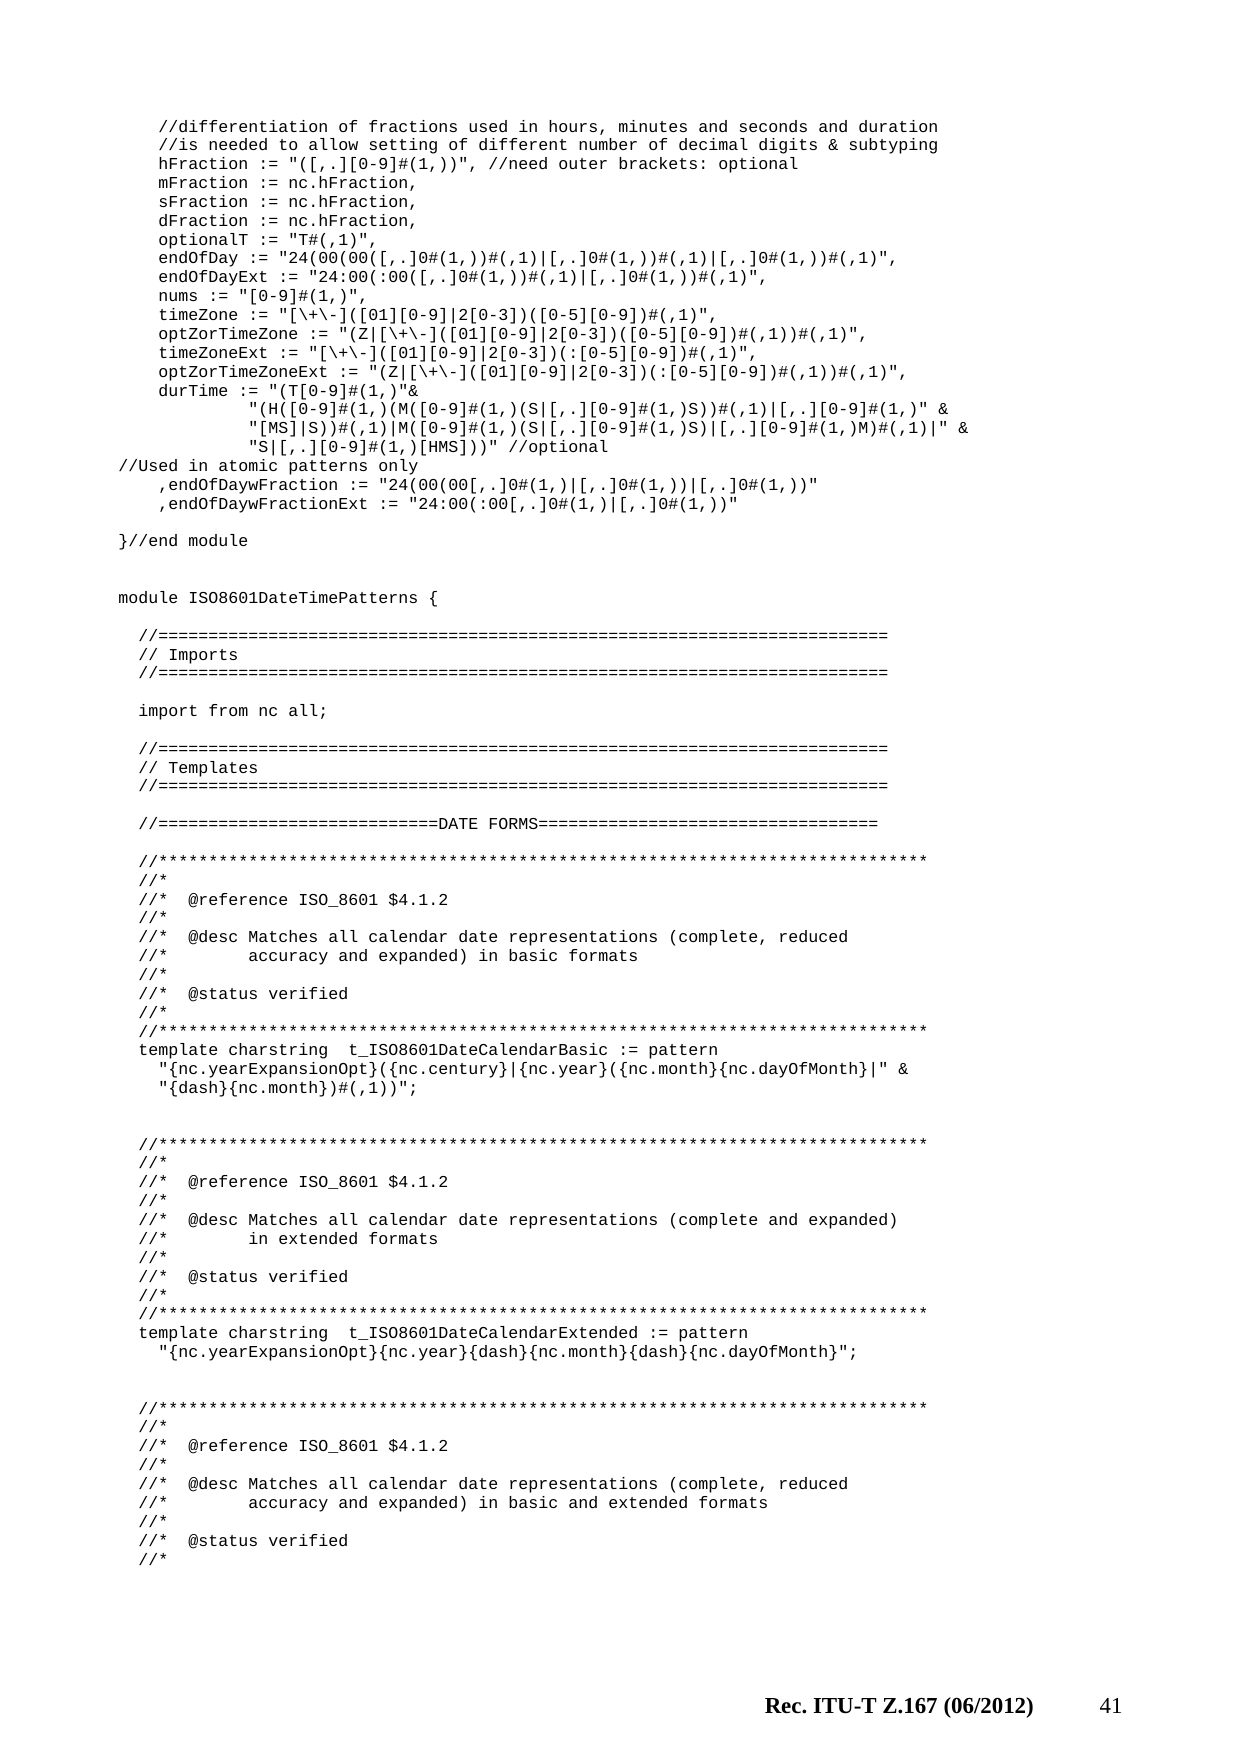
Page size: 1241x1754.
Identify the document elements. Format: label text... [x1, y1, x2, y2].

text //* [118, 1249, 1122, 1268]
text "(H([0-9]#(1,)(M([0-9]#(1,)(S|[,.][0-9]#(1,)S))#(,1)|[,.][0-9]#(1,)" & [118, 401, 1122, 420]
text //* @desc Matches all calendar date representations (complete and expanded) [118, 1212, 1122, 1231]
text nums := "[0-9]#(1,)", [118, 288, 1122, 307]
text //* [118, 1513, 1122, 1532]
text //* [118, 1193, 1122, 1212]
text //* [118, 910, 1122, 929]
text //***************************************************************************** [118, 1023, 1122, 1042]
text //***************************************************************************** [118, 1400, 1122, 1419]
text timeZoneExt := "[\+\-]([01][0-9]|2[0-3])(:[0-5][0-9])#(,1)", [118, 344, 1122, 363]
text //* @reference ISO_8601 $4.1.2 [118, 1174, 1122, 1193]
text template charstring t_ISO8601DateCalendarBasic := pattern [118, 1042, 1122, 1061]
text //* @status verified [118, 985, 1122, 1004]
text //============================DATE FORMS================================== [118, 816, 1122, 834]
text endOfDayExt := "24:00(:00([,.]0#(1,))#(,1)|[,.]0#(1,))#(,1)", [118, 269, 1122, 288]
text //* [118, 1419, 1122, 1438]
text "{nc.yearExpansionOpt}({nc.century}|{nc.year}({nc.month}{nc.dayOfMonth}|" & [118, 1061, 1122, 1080]
text //* @desc Matches all calendar date representations (complete, reduced [118, 929, 1122, 948]
text //* [118, 1004, 1122, 1023]
text //* [118, 967, 1122, 985]
text module ISO8601DateTimePatterns { [118, 589, 1122, 608]
text ,endOfDaywFraction := "24(00(00[,.]0#(1,)|[,.]0#(1,))|[,.]0#(1,))" [118, 476, 1122, 495]
text import from nc all [118, 703, 1122, 721]
text //========================================================================= [118, 665, 1122, 684]
text hFraction := "([,.][0-9]#(1,))", //need outer brackets: optional [118, 156, 1122, 175]
text //* [118, 1551, 1122, 1570]
text dFraction := nc.hFraction, [118, 212, 1122, 231]
text mFraction := nc.hFraction, [118, 175, 1122, 193]
text // Templates [118, 759, 1122, 778]
text durTime := "(T[0-9]#(1,)"& [118, 382, 1122, 401]
text //* @status verified [118, 1532, 1122, 1551]
text //* @status verified [118, 1268, 1122, 1287]
text //========================================================================= [118, 740, 1122, 759]
text //* [118, 1287, 1122, 1306]
text "[MS]|S))#(,1)|M([0-9]#(1,)(S|[,.][0-9]#(1,)S)|[,.][0-9]#(1,)M)#(,1)|" & [118, 420, 1122, 439]
text //* accuracy and expanded) in basic formats [118, 948, 1122, 967]
text // Imports [118, 646, 1122, 665]
text }//end module [118, 533, 1122, 552]
text optionalT := "T#(,1)", [118, 231, 1122, 250]
text template charstring t_ISO8601DateCalendarExtended := pattern [118, 1325, 1122, 1344]
text //* @desc Matches all calendar date representations (complete, reduced [118, 1476, 1122, 1494]
text ,endOfDaywFractionExt := "24:00(:00[,.]0#(1,)|[,.]0#(1,))" [118, 495, 1122, 514]
text //is needed to allow setting of different number of decimal digits & subtyping [118, 137, 1122, 156]
text sFraction := nc.hFraction, [118, 193, 1122, 212]
text "{dash}{nc.month})#(,1))" [118, 1080, 1122, 1098]
text //* [118, 1457, 1122, 1476]
text optZorTimeZone := "(Z|[\+\-]([01][0-9]|2[0-3])([0-5][0-9])#(,1))#(,1)", [118, 326, 1122, 344]
text //* accuracy and expanded) in basic and extended formats [118, 1494, 1122, 1513]
text //* in extended formats [118, 1231, 1122, 1249]
text //***************************************************************************** [118, 1136, 1122, 1155]
text timeZone := "[\+\-]([01][0-9]|2[0-3])([0-5][0-9])#(,1)", [118, 307, 1122, 326]
text //Used in atomic patterns only [118, 457, 1122, 476]
text //* [118, 1155, 1122, 1174]
text //* @reference ISO_8601 $4.1.2 [118, 891, 1122, 910]
text endOfDay := "24(00(00([,.]0#(1,))#(,1)|[,.]0#(1,))#(,1)|[,.]0#(1,))#(,1)", [118, 250, 1122, 269]
text //========================================================================= [118, 627, 1122, 646]
text //differentiation of fractions used in hours, minutes and seconds and duration [118, 118, 1122, 137]
text //***************************************************************************** [118, 853, 1122, 872]
text optZorTimeZoneExt := "(Z|[\+\-]([01][0-9]|2[0-3])(:[0-5][0-9])#(,1))#(,1)", [118, 363, 1122, 382]
text "S|[,.][0-9]#(1,)[HMS]))" //optional [118, 439, 1122, 457]
text //* [118, 872, 1122, 891]
text //***************************************************************************** [118, 1306, 1122, 1325]
text //* @reference ISO_8601 $4.1.2 [118, 1438, 1122, 1457]
text //========================================================================= [118, 778, 1122, 797]
text "{nc.yearExpansionOpt}{nc.year}{dash}{nc.month}{dash}{nc.dayOfMonth}" [118, 1344, 1122, 1362]
